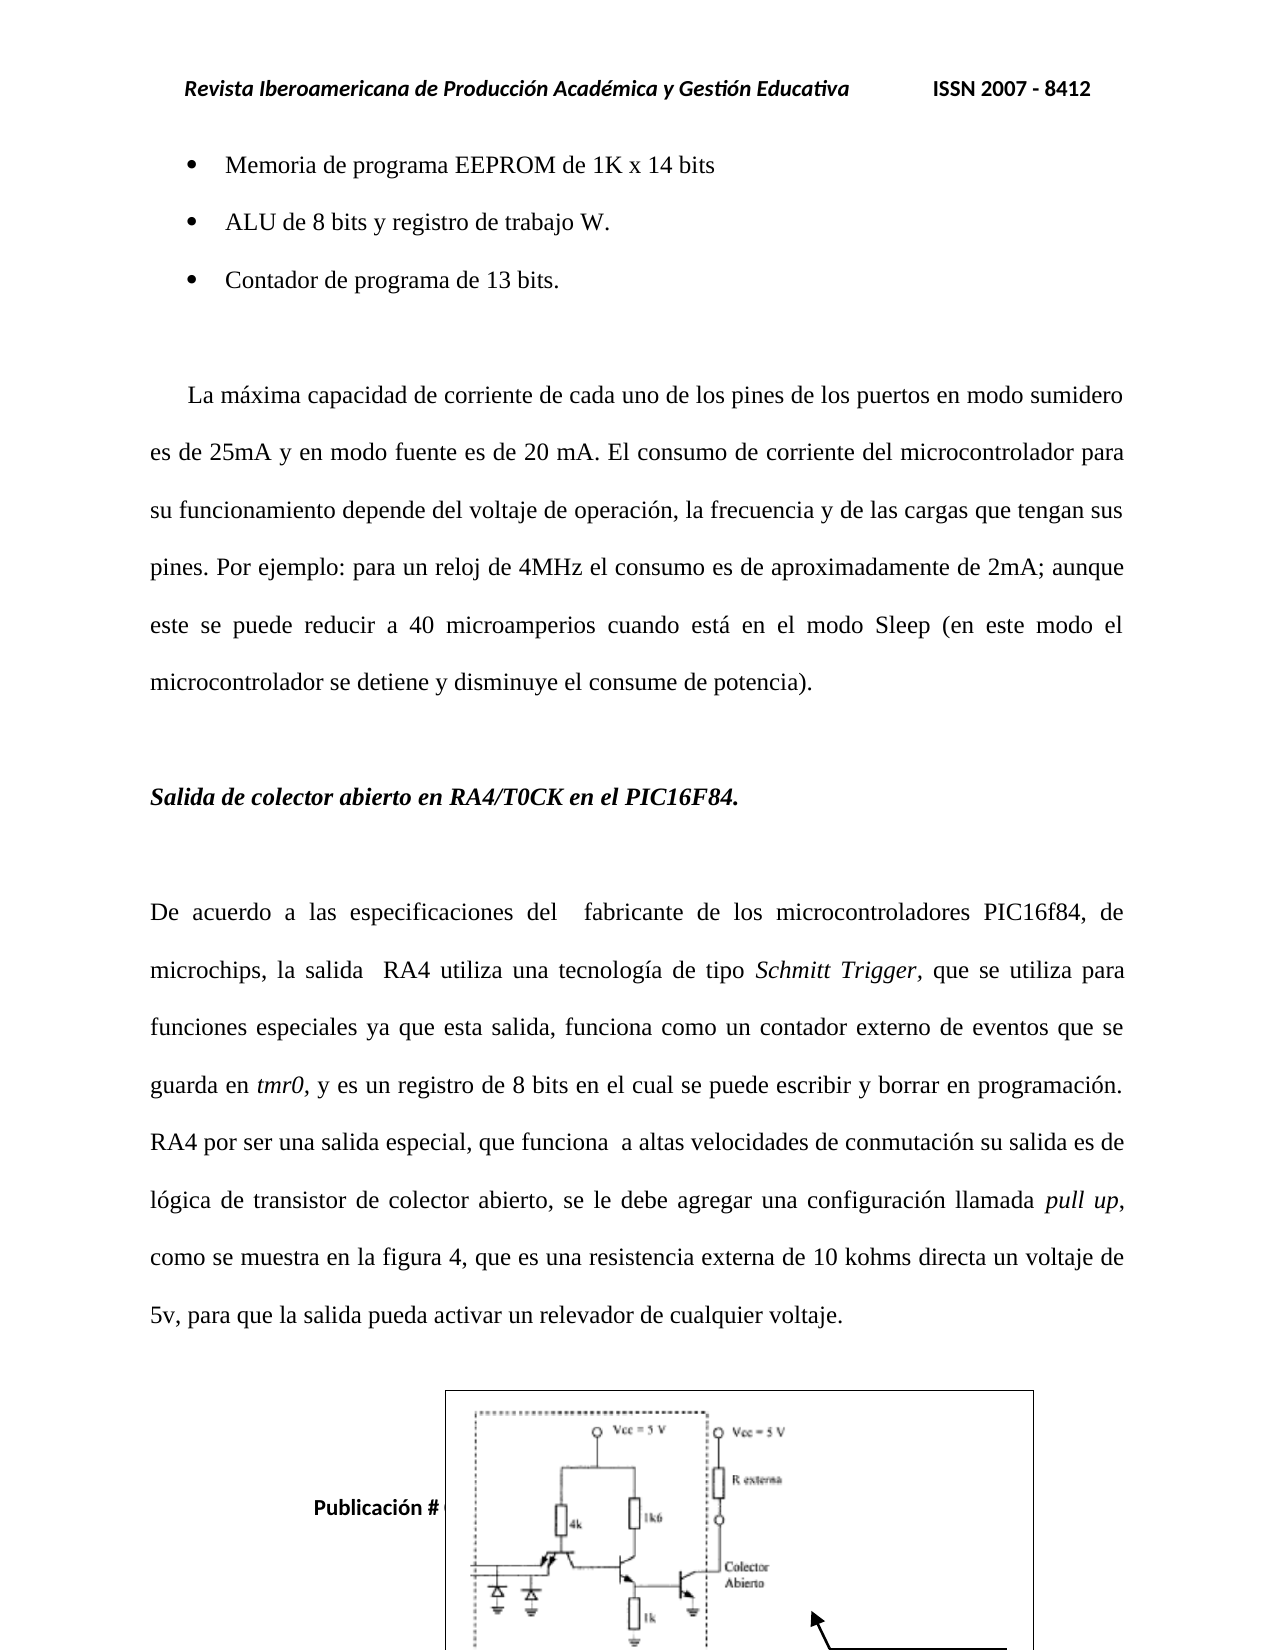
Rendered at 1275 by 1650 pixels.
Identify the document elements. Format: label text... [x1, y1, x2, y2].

list ALU de 8 bits y registro de trabajo W. [187, 207, 1125, 236]
picture [470, 1397, 803, 1650]
text Salida de colector abierto en RA4/T0CK en el PIC16F84. [150, 782, 1125, 811]
text La máxima capacidad de corriente de cada uno de los pines de los puertos en modo sumidero es de 25mA y en modo fuente es de 20 mA. El consumo de corriente del microcontrolador para su funcionamiento depende del voltaje de operación, la frecuencia y de las cargas que tengan sus pines. Por ejemplo: para un reloj de 4MHz el consumo es de aproximadamente de 2mA; aunque este se puede reducir a 40 microamperios cuando está en el modo Sleep (en este modo el microcontrolador se detiene y disminuye el consume de potencia). [150, 380, 1125, 696]
list Contador de programa de 13 bits. [187, 265, 1125, 294]
text De acuerdo a las especificaciones del fabricante de los microcontroladores PIC16f84, de microchips, la salida RA4 utiliza una tecnología de tipo Schmitt Trigger, que se utiliza para funciones especiales ya que esta salida, funciona como un contador externo de eventos que se guarda en tmr0, y es un registro de 8 bits en el cual se puede escribir y borrar en programación. RA4 por ser una salida especial, que funciona a altas velocidades de conmutación su salida es de lógica de transistor de colector abierto, se le debe agregar una configuración llamada pull up, como se muestra en la figura 4, que es una resistencia externa de 10 kohms directa un voltaje de 5v, para que la salida pueda activar un relevador de cualquier voltaje. [150, 897, 1125, 1329]
list Memoria de programa EEPROM de 1K x 14 bits [187, 150, 1125, 179]
